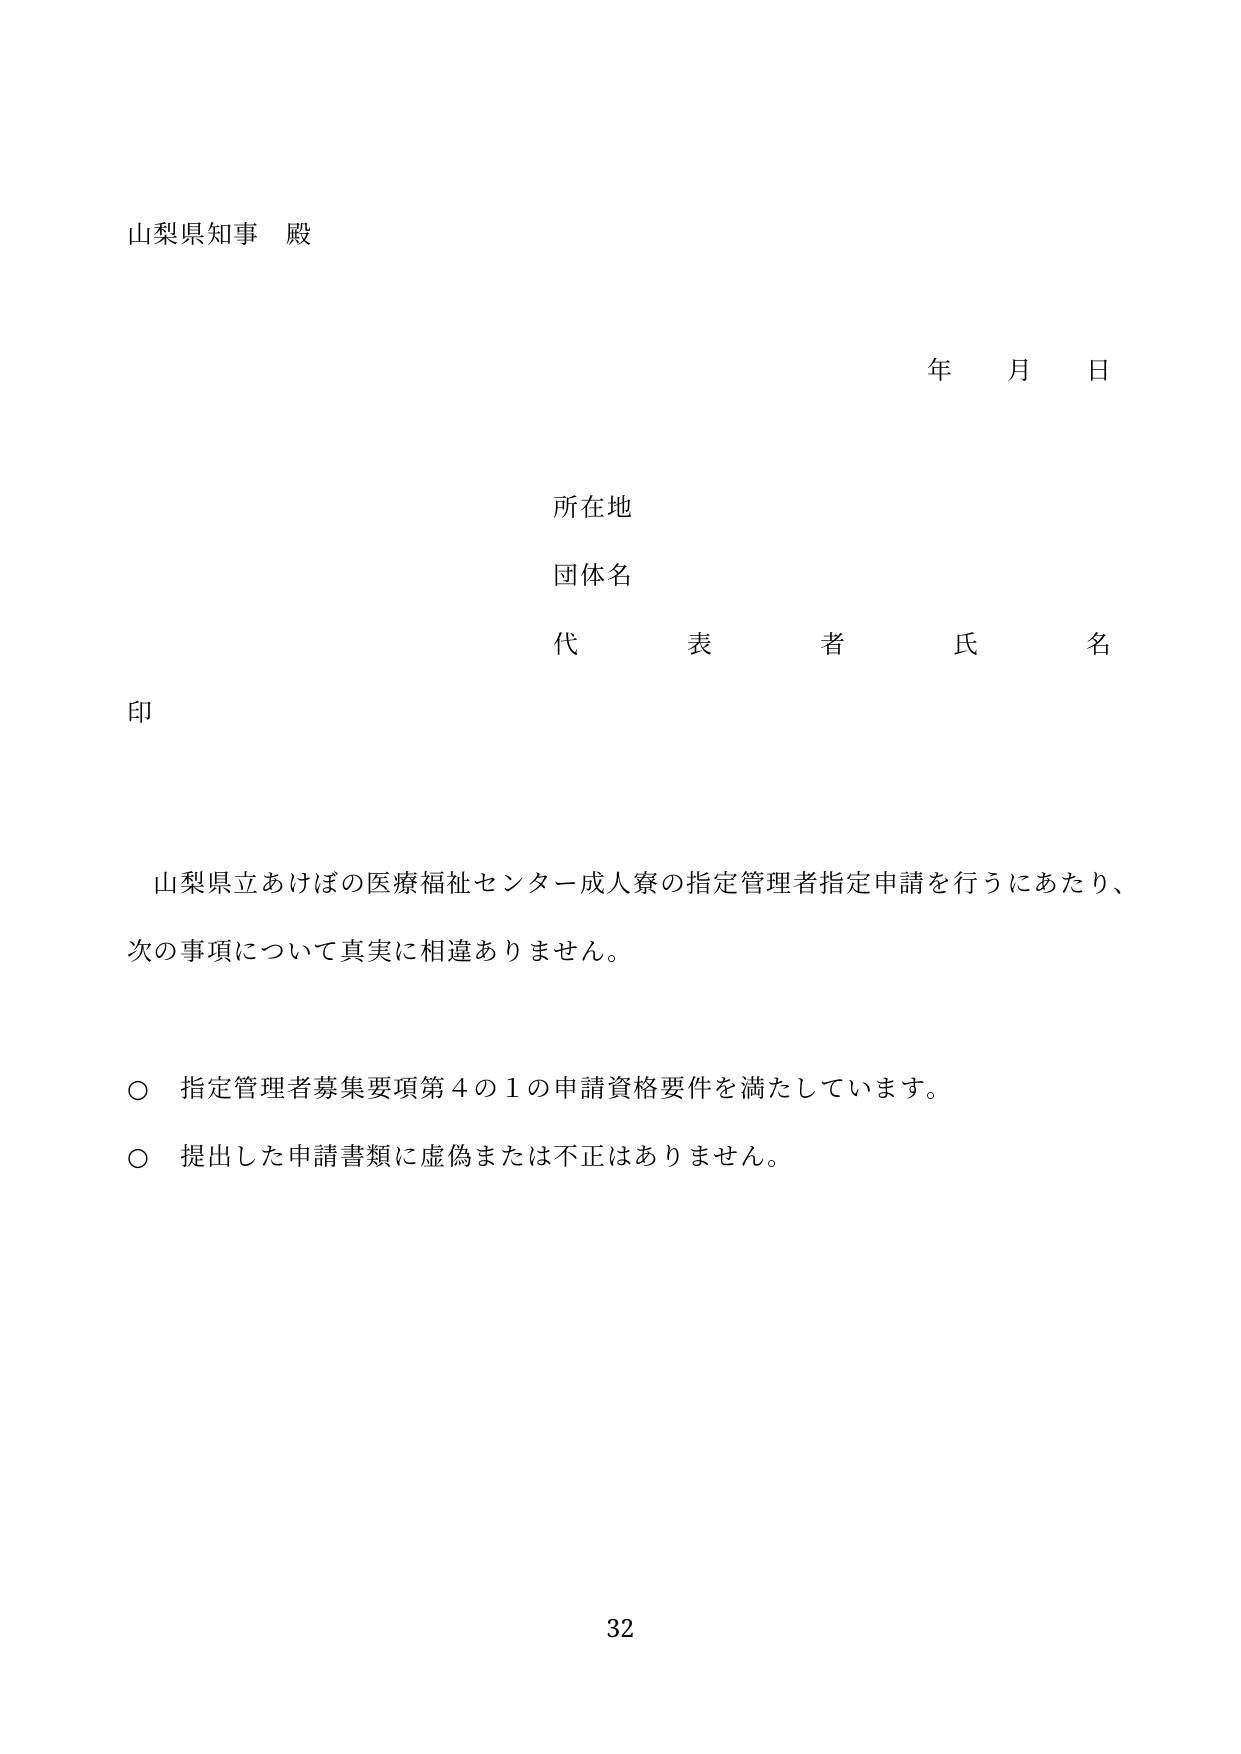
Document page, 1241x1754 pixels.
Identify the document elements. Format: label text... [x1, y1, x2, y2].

text ○ 提出した申請書類に虚偽または不正はありません。 [127, 1121, 1113, 1189]
text 所在地 [127, 472, 1113, 540]
text 山梨県知事 殿 [127, 198, 1113, 267]
text 代表者氏名 印 [127, 608, 1113, 745]
text 年 月 日 [127, 335, 1113, 403]
text 団体名 [127, 540, 1113, 608]
text 山梨県立あけぼの医療福祉センター成人寮の指定管理者指定申請を行うにあたり、次の事項について真実に相違ありません。 [127, 847, 1113, 984]
text ○ 指定管理者募集要項第４の１の申請資格要件を満たしています。 [127, 1052, 1113, 1121]
